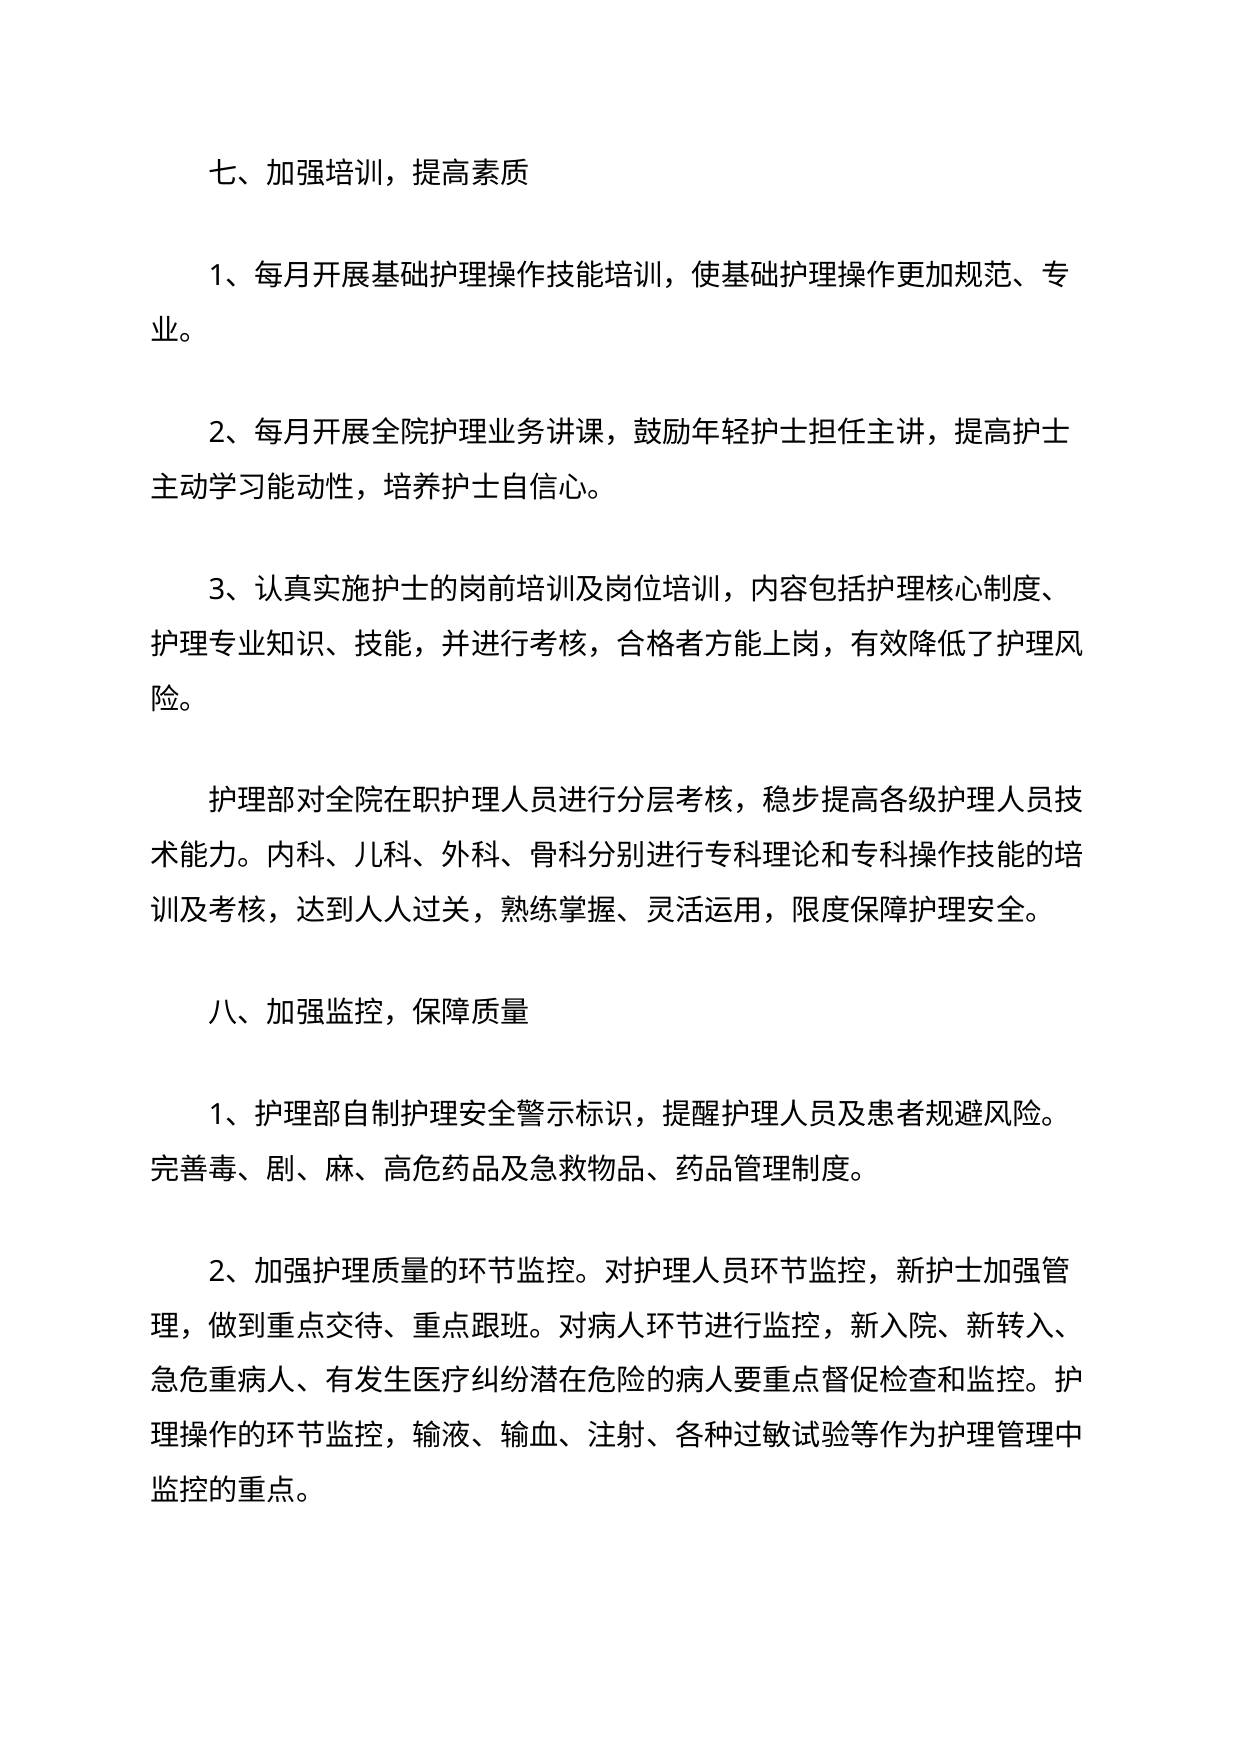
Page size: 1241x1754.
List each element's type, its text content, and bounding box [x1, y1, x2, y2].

text 2、加强护理质量的环节监控。对护理人员环节监控，新护士加强管理，做到重点交待、重点跟班。对病人环节进行监控，新入院、新转入、急危重病人、有发生医疗纠纷潜在危险的病人要重点督促检查和监控。护理操作的环节监控，输液、输血、注射、各种过敏试验等作为护理管理中监控的重点。 [150, 1247, 1090, 1509]
text 八、加强监控，保障质量 [150, 988, 1090, 1031]
text 1、每月开展基础护理操作技能培训，使基础护理操作更加规范、专业。 [150, 252, 1090, 349]
text 七、加强培训，提高素质 [150, 150, 1090, 192]
text 1、护理部自制护理安全警示标识，提醒护理人员及患者规避风险。完善毒、剧、麻、高危药品及急救物品、药品管理制度。 [150, 1090, 1090, 1188]
text 2、每月开展全院护理业务讲课，鼓励年轻护士担任主讲，提高护士主动学习能动性，培养护士自信心。 [150, 408, 1090, 506]
text 护理部对全院在职护理人员进行分层考核，稳步提高各级护理人员技术能力。内科、儿科、外科、骨科分别进行专科理论和专科操作技能的培训及考核，达到人人过关，熟练掌握、灵活运用，限度保障护理安全。 [150, 777, 1090, 929]
text 3、认真实施护士的岗前培训及岗位培训，内容包括护理核心制度、护理专业知识、技能，并进行考核，合格者方能上岗，有效降低了护理风险。 [150, 565, 1090, 717]
